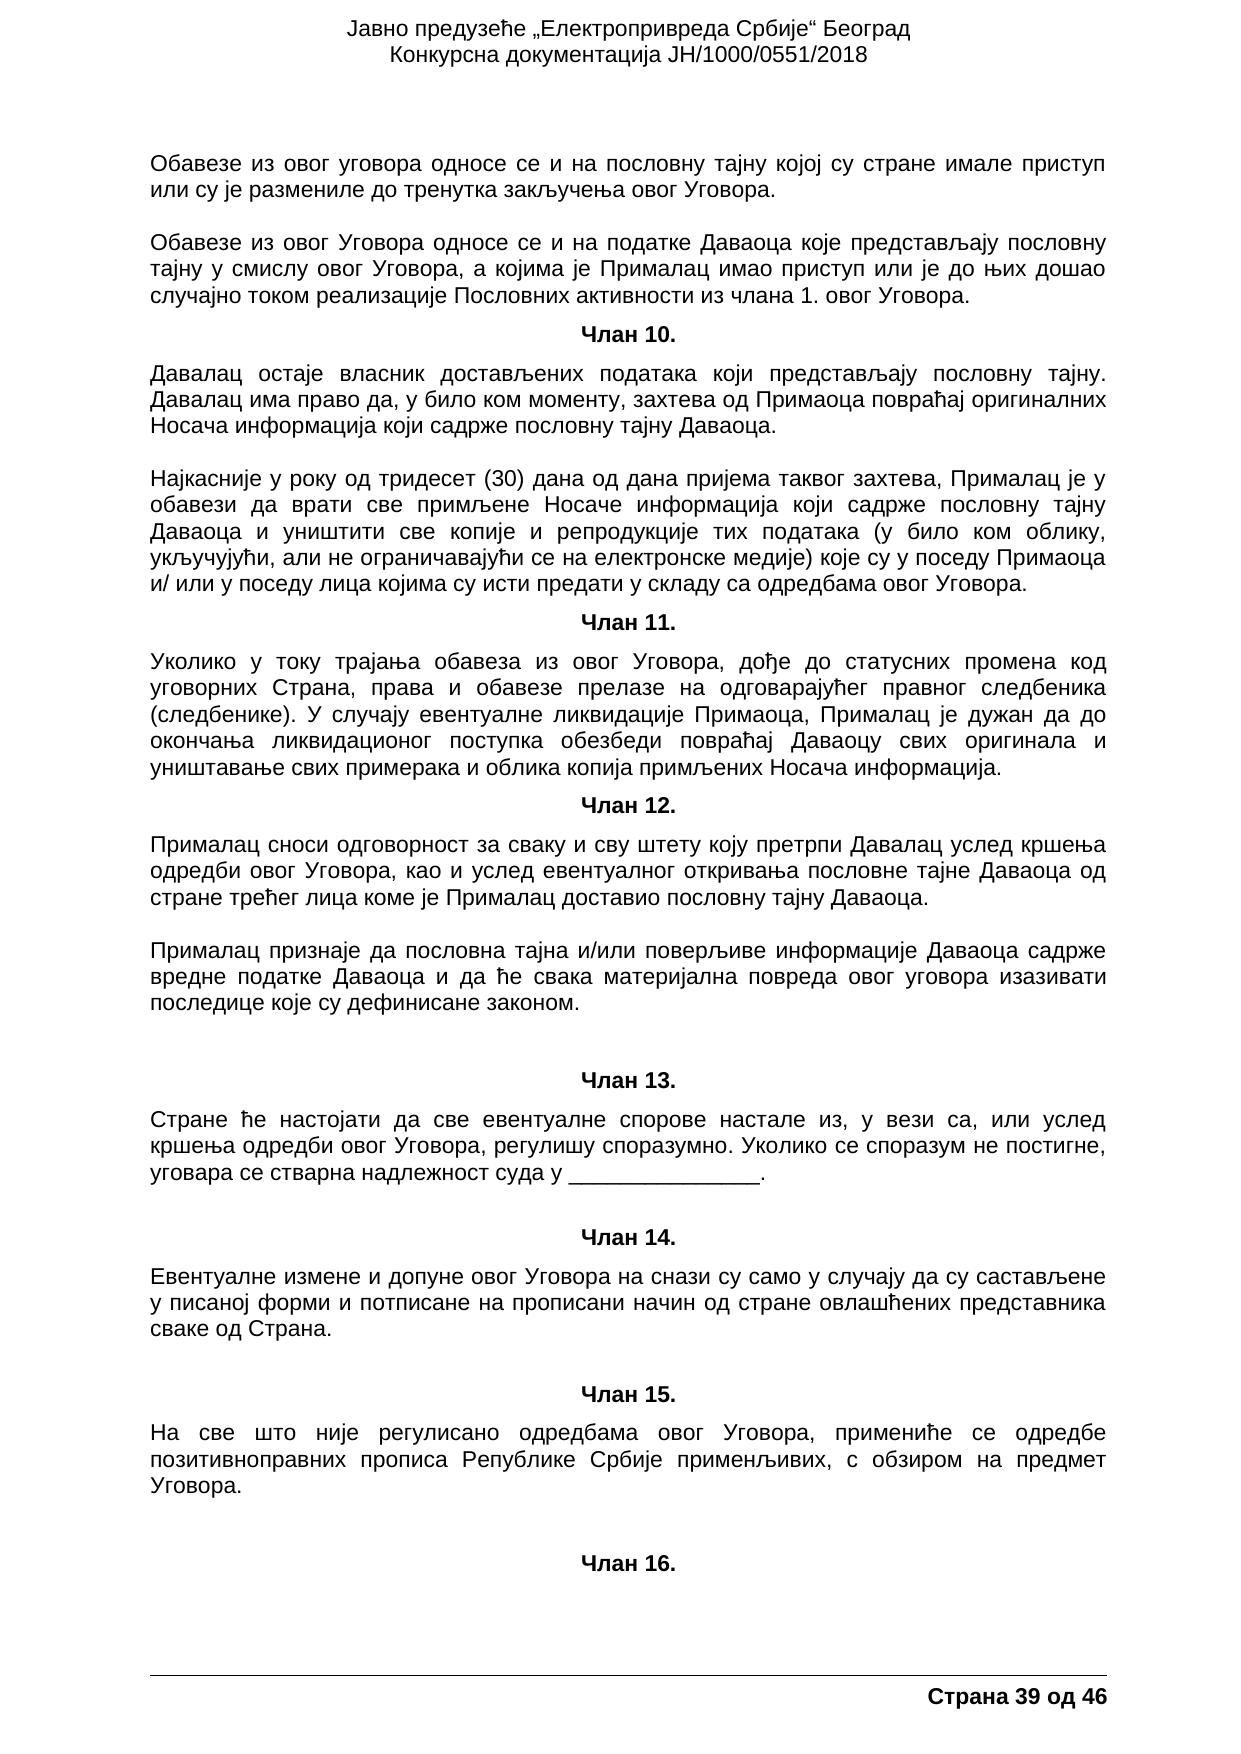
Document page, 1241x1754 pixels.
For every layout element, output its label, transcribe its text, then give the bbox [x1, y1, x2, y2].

text Уколико у току трајања обавеза из овог Уговора, дође до статусних промена код уговорних Страна, права и обавезе прелазе на одговарајућег правног следбеника (следбенике). У случају евентуалне ликвидације Примаоца, Прималац је дужан да до окончања ликвидационог поступка обезбеди повраћај Даваоцу свих оригинала и уништавање свих примерака и облика копија примљених Носача информација. [150, 648, 1107, 780]
text Евентуалне измене и допуне овог Уговора на снази су само у случају да су састављене у писаној форми и потписане на прописани начин од стране овлашћених представника сваке од Страна. [150, 1263, 1107, 1342]
text Стране ће настојати да све евентуалне спорове настале из, у вези са, или услед кршењa одредби овог Уговора, регулишу споразумно. Уколико се споразум не постигне, уговара се стварна надлежност суда у _______________. [150, 1106, 1107, 1185]
text Члан 15. [150, 1381, 1107, 1407]
text Давалац остаје власник достављених података који представљају пословну тајну. Давалац има право да, у било ком моменту, захтева од Примаоца повраћај оригиналних Носача информација који садрже пословну тајну Даваоца. [150, 359, 1107, 438]
text Прималац признаје да пословна тајна и/или поверљиве информације Даваоца садрже вредне податке Даваоца и да ће свака материјална повреда овог уговора изазивати последице које су дефинисане законом. [150, 937, 1107, 1016]
text Обавезе из овог уговора односе се и на пословну тајну којој су стране имале приступ или су је размениле до тренутка закључења овог Уговора. [150, 150, 1107, 203]
text Члан 11. [150, 609, 1107, 636]
text Члан 16. [150, 1550, 1107, 1576]
text Најкасније у року од тридесет (30) дана од дана пријема таквог захтева, Прималац је у обавези да врати све примљене Носаче информација који садрже пословну тајну Даваоца и уништити све копије и репродукције тих података (у било ком облику, укључујући, али не ограничавајући се на електронске медије) које су у поседу Примаоца и/ или у поседу лица којима су исти предати у складу са одредбама овог Уговора. [150, 465, 1107, 597]
text На све што није регулисано одредбама овог Уговора, примениће се одредбе позитивноправних прописа Републике Србије применљивих, с обзиром на предмет Уговора. [150, 1419, 1107, 1498]
text Члан 14. [150, 1224, 1107, 1250]
text Обавезе из овог Уговора односе се и на податке Даваоца које представљају пословну тајну у смислу овог Уговора, а којима je Прималац имао приступ или је до њих дошао случајно током реализације Пословних активности из члана 1. овог Уговора. [150, 229, 1107, 308]
text Члан 12. [150, 792, 1107, 819]
text Члан 13. [150, 1067, 1107, 1093]
text Члан 10. [150, 321, 1107, 347]
text Прималац сноси одговорност за сваку и сву штету коју претрпи Давалац услед кршења одредби овог Уговора, као и услед евентуалног откривања пословне тајне Даваоца од стране трећег лица коме је Прималац доставио пословну тајну Даваоца. [150, 831, 1107, 910]
